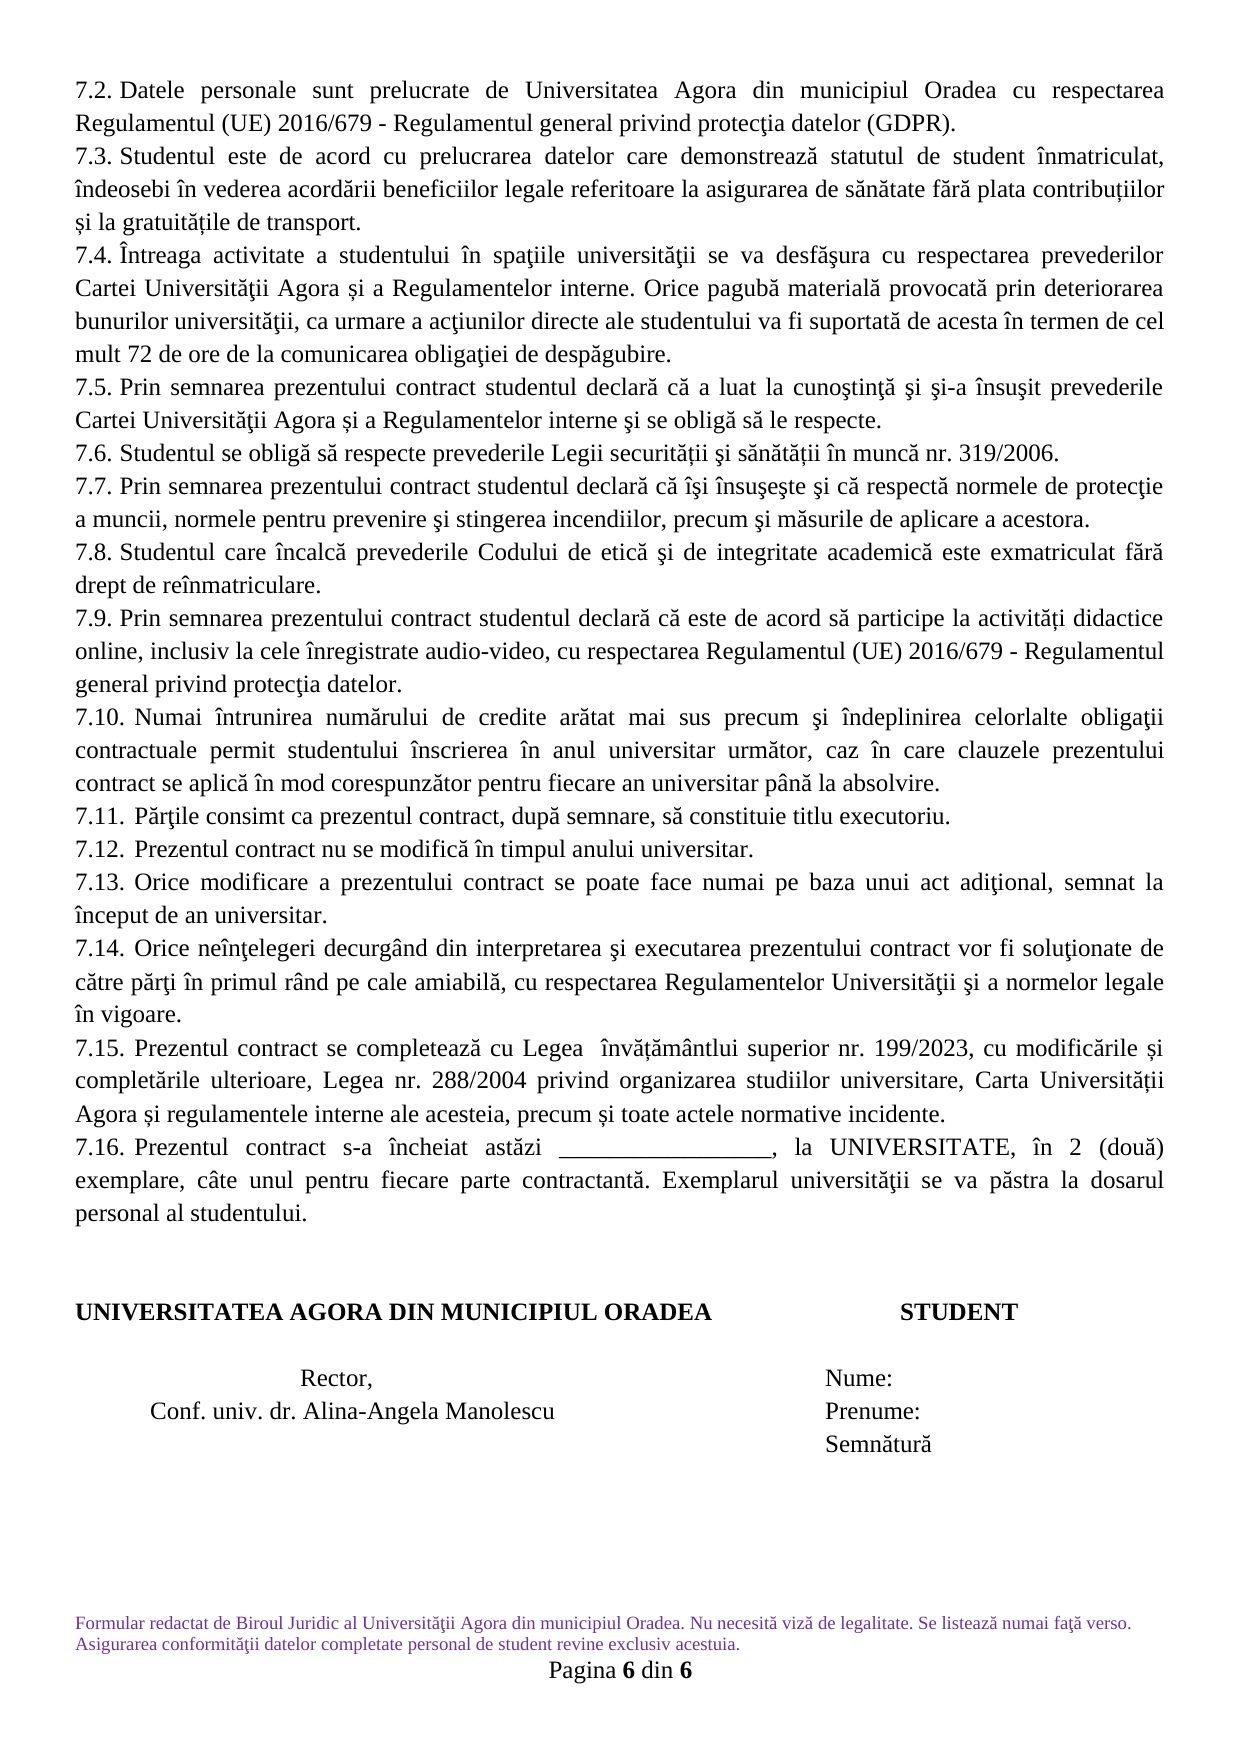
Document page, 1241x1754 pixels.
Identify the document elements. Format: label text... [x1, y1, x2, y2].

list Prin semnarea prezentului contract studentul declară că îşi însuşeşte şi că respectă normele de protecţie a muncii, normele pentru prevenire şi stingerea incendiilor, precum şi măsurile de aplicare a acestora. [75, 471, 1165, 533]
list Studentul care încalcă prevederile Codului de etică şi de integritate academică este exmatriculat fără drept de reînmatriculare. [75, 537, 1165, 599]
list Orice modificare a prezentului contract se poate face numai pe baza unui act adiţional, semnat la început de an universitar. [75, 867, 1165, 929]
text UNIVERSITATEA AGORA DIN MUNICIPIUL ORADEA STUDENT [75, 1297, 1165, 1326]
list Prezentul contract s-a încheiat astăzi _________________, la UNIVERSITATE, în 2 (două) exemplare, câte unul pentru fiecare parte contractantă. Exemplarul universităţii se va păstra la dosarul personal al studentului. [75, 1132, 1165, 1226]
list Întreaga activitate a studentului în spaţiile universităţii se va desfăşura cu respectarea prevederilor Cartei Universităţii Agora și a Regulamentelor interne. Orice pagubă materială provocată prin deteriorarea bunurilor universităţii, ca urmare a acţiunilor directe ale studentului va fi suportată de acesta în termen de cel mult 72 de ore de la comunicarea obligaţiei de despăgubire. [75, 240, 1165, 368]
list Prezentul contract nu se modifică în timpul anului universitar. [75, 834, 1165, 863]
list Prezentul contract se completează cu Legea învățământlui superior nr. 199/2023, cu modificările și completările ulterioare, Legea nr. 288/2004 privind organizarea studiilor universitare, Carta Universității Agora și regulamentele interne ale acesteia, precum și toate actele normative incidente. [75, 1033, 1165, 1127]
list Părţile consimt ca prezentul contract, după semnare, să constituie titlu executoriu. [75, 801, 1165, 830]
list Datele personale sunt prelucrate de Universitatea Agora din municipiul Oradea cu respectarea Regulamentul (UE) 2016/679 - Regulamentul general privind protecţia datelor (GDPR). [75, 75, 1165, 137]
list Prin semnarea prezentului contract studentul declară că a luat la cunoştinţă şi şi-a însuşit prevederile Cartei Universităţii Agora și a Regulamentelor interne şi se obligă să le respecte. [75, 372, 1165, 434]
text Rector, Nume: [75, 1363, 1165, 1392]
text Conf. univ. dr. Alina-Angela Manolescu Prenume: [75, 1396, 1165, 1424]
list Studentul este de acord cu prelucrarea datelor care demonstrează statutul de student înmatriculat, îndeosebi în vederea acordării beneficiilor legale referitoare la asigurarea de sănătate fără plata contribuțiilor și la gratuitățile de transport. [75, 141, 1165, 236]
list Numai întrunirea numărului de credite arătat mai sus precum şi îndeplinirea celorlalte obligaţii contractuale permit studentului înscrierea în anul universitar următor, caz în care clauzele prezentului contract se aplică în mod corespunzător pentru fiecare an universitar până la absolvire. [75, 702, 1165, 797]
list Studentul se obligă să respecte prevederile Legii securității şi sănătății în muncă nr. 319/2006. [75, 438, 1165, 467]
list Prin semnarea prezentului contract studentul declară că este de acord să participe la activități didactice online, inclusiv la cele înregistrate audio-video, cu respectarea Regulamentul (UE) 2016/679 - Regulamentul general privind protecţia datelor. [75, 603, 1165, 698]
list Orice neînţelegeri decurgând din interpretarea şi executarea prezentului contract vor fi soluţionate de către părţi în primul rând pe cale amiabilă, cu respectarea Regulamentelor Universităţii şi a normelor legale în vigoare. [75, 933, 1165, 1028]
text Semnătură [75, 1429, 1165, 1458]
